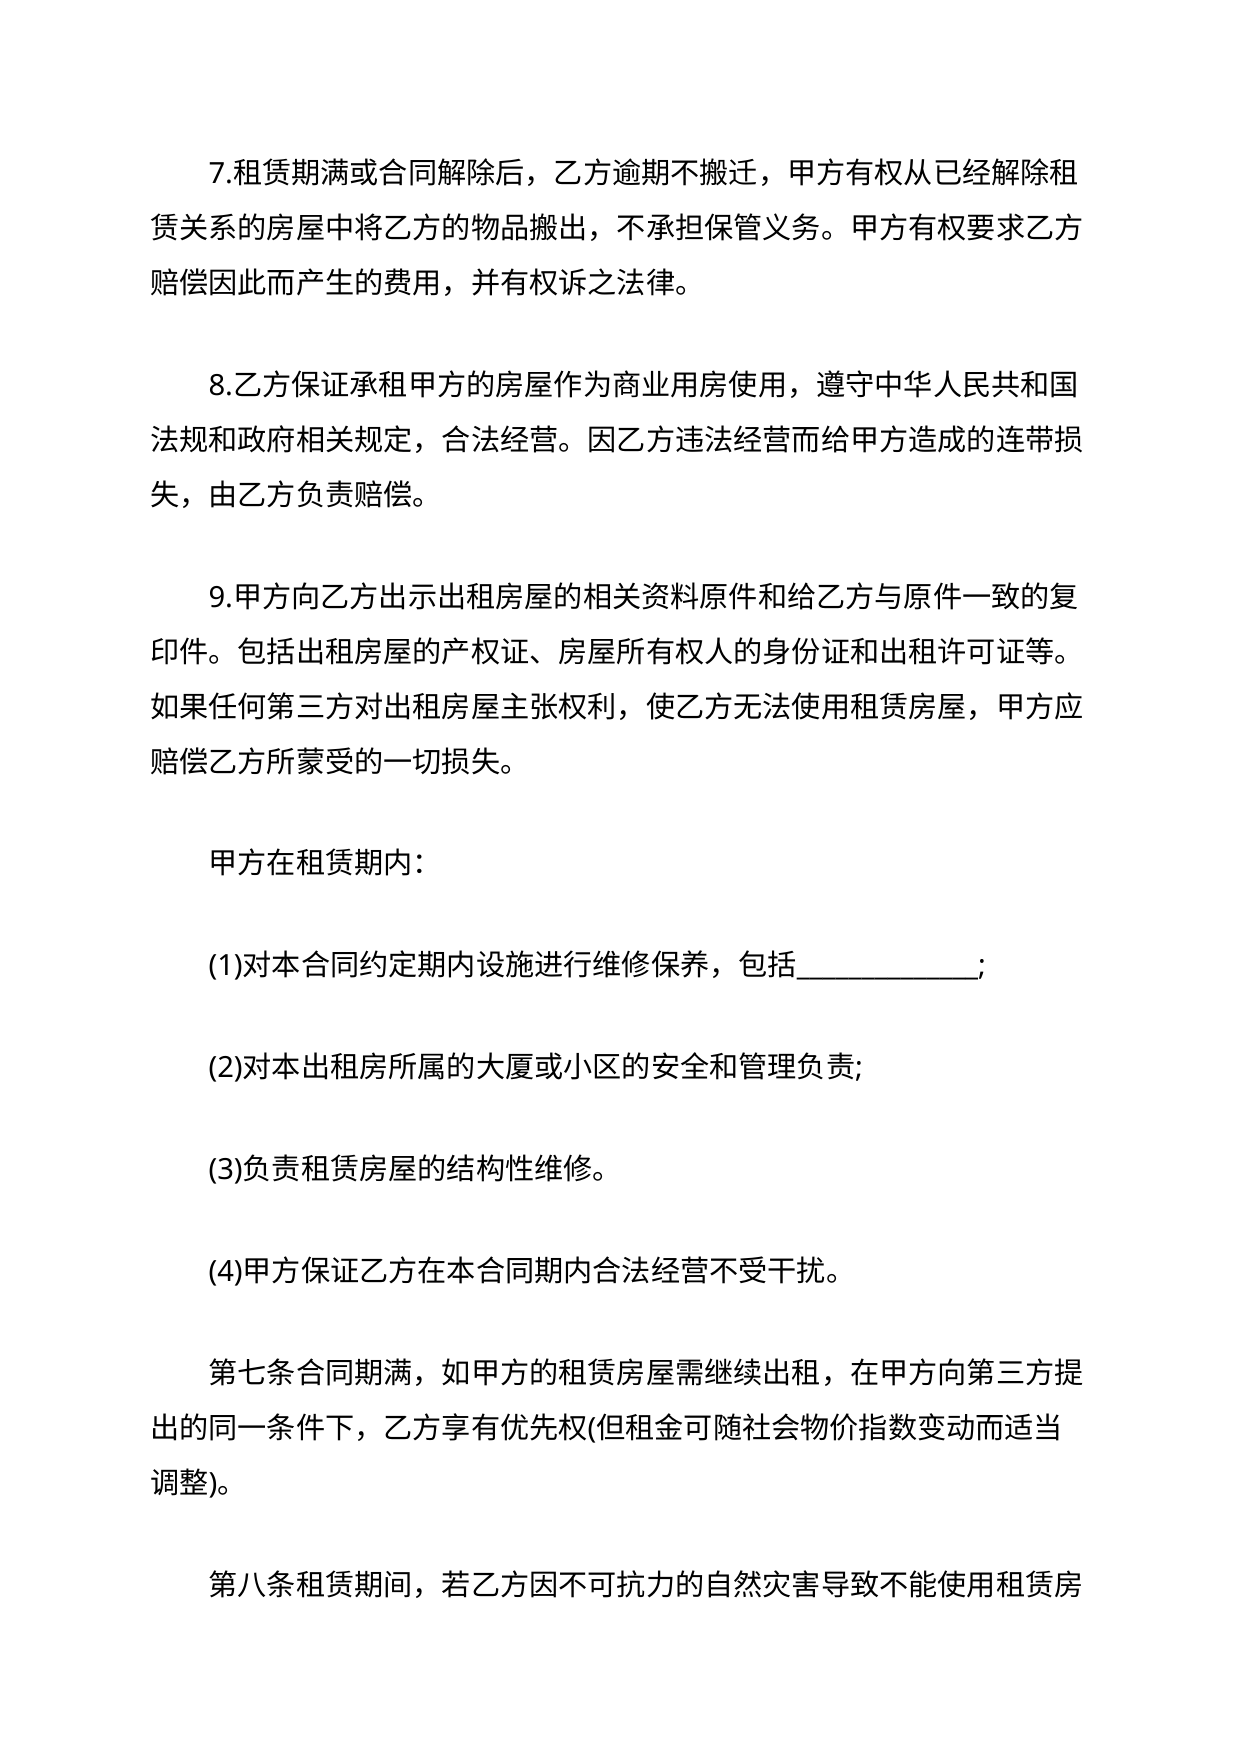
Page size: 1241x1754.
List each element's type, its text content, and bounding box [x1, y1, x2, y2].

text (1)对本合同约定期内设施进行维修保养，包括______________; [150, 942, 1090, 984]
text 8.乙方保证承租甲方的房屋作为商业用房使用，遵守中华人民共和国法规和政府相关规定，合法经营。因乙方违法经营而给甲方造成的连带损失，由乙方负责赔偿。 [150, 362, 1090, 514]
text 第七条合同期满，如甲方的租赁房屋需继续出租，在甲方向第三方提出的同一条件下，乙方享有优先权(但租金可随社会物价指数变动而适当调整)。 [150, 1349, 1090, 1502]
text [150, 1561, 1090, 1604]
text (4)甲方保证乙方在本合同期内合法经营不受干扰。 [150, 1248, 1090, 1290]
text 甲方在租赁期内： [150, 840, 1090, 882]
text (3)负责租赁房屋的结构性维修。 [150, 1146, 1090, 1188]
text 7.租赁期满或合同解除后，乙方逾期不搬迁，甲方有权从已经解除租赁关系的房屋中将乙方的物品搬出，不承担保管义务。甲方有权要求乙方赔偿因此而产生的费用，并有权诉之法律。 [150, 150, 1090, 302]
text 9.甲方向乙方出示出租房屋的相关资料原件和给乙方与原件一致的复印件。包括出租房屋的产权证、房屋所有权人的身份证和出租许可证等。如果任何第三方对出租房屋主张权利，使乙方无法使用租赁房屋，甲方应赔偿乙方所蒙受的一切损失。 [150, 573, 1090, 780]
text (2)对本出租房所属的大厦或小区的安全和管理负责; [150, 1044, 1090, 1086]
